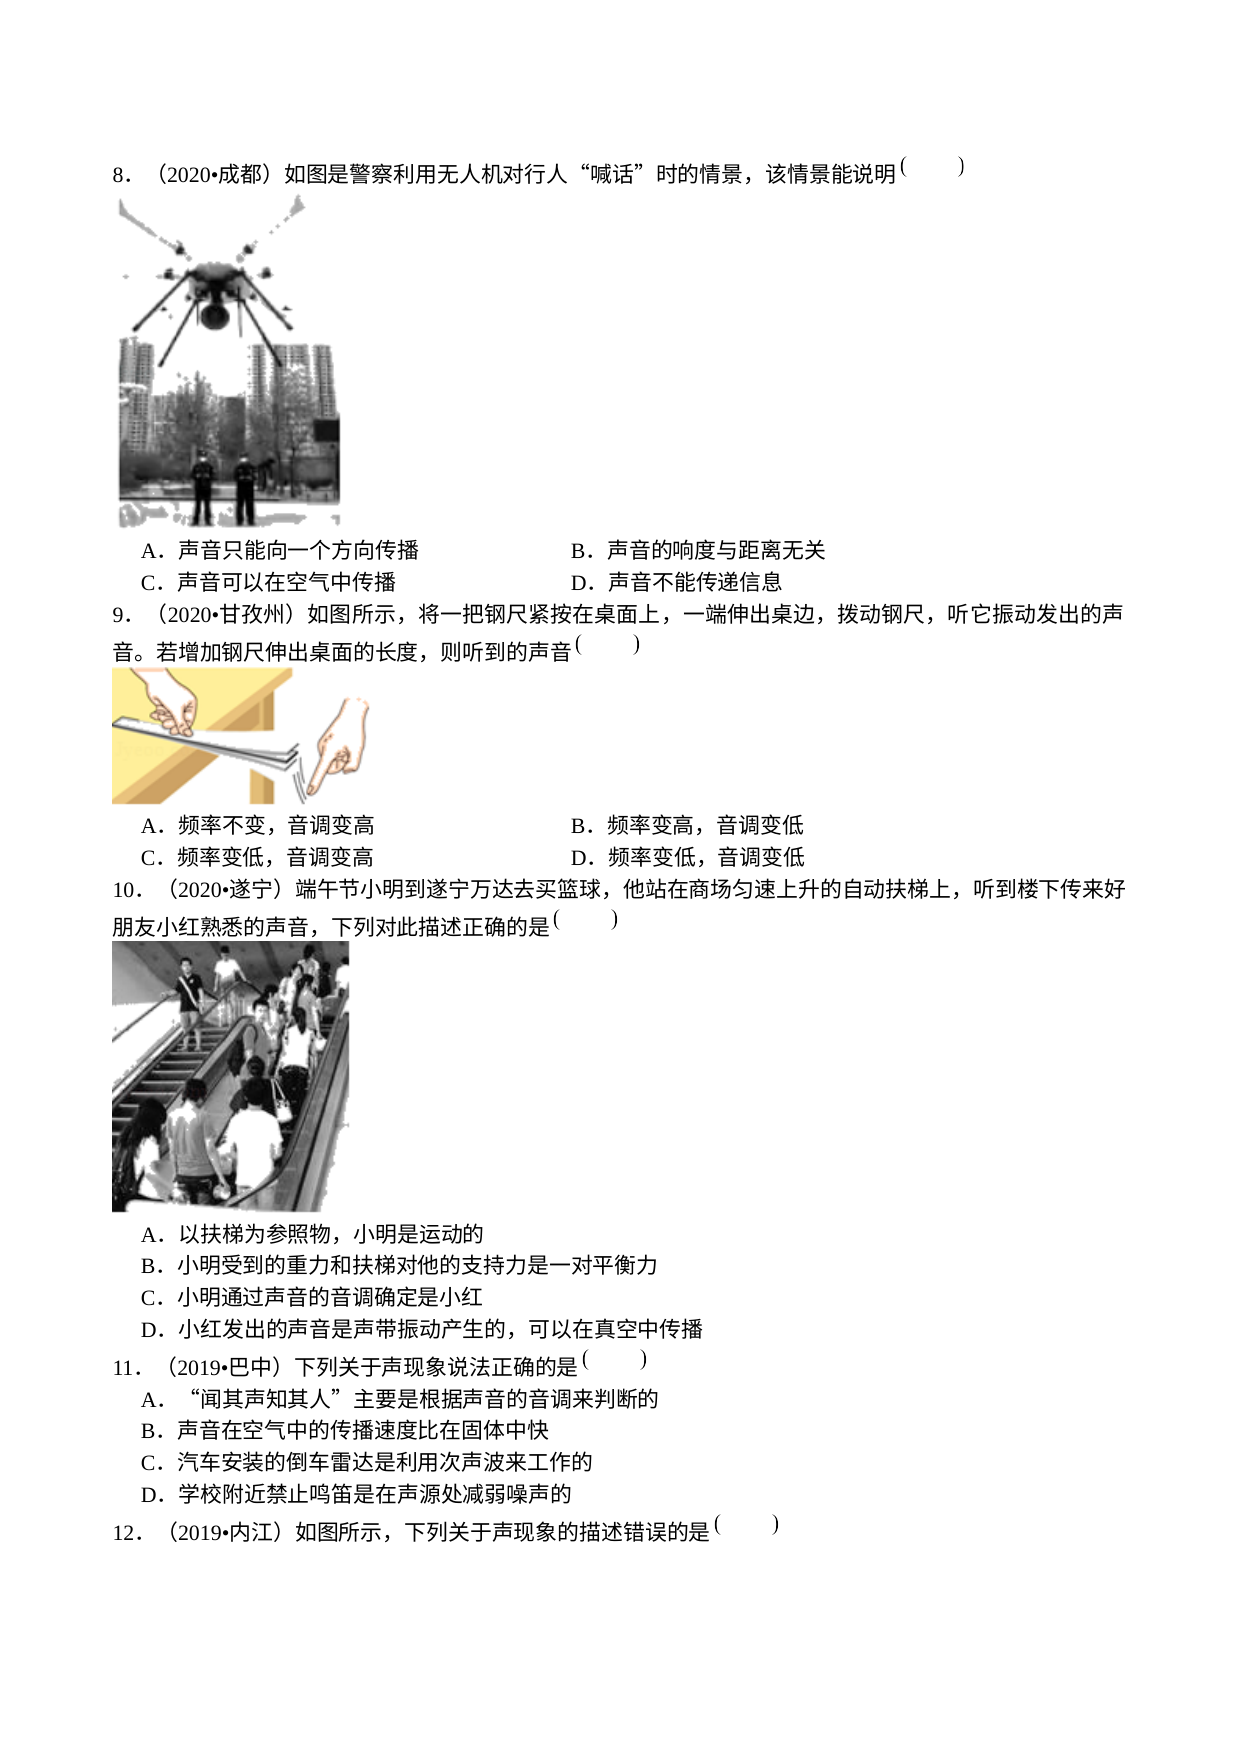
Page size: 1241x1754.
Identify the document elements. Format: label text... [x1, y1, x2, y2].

text C．频率变低，音调变高 D．频率变低，音调变低 [112, 840, 1128, 872]
text 11．（2019•巴中）下列关于声现象说法正确的是 [112, 1343, 1128, 1382]
text A．“闻其声知其人”主要是根据声音的音调来判断的 [112, 1382, 1128, 1413]
text 8．（2020•成都）如图是警察利用无人机对行人“喊话”时的情景，该情景能说明 [112, 151, 1128, 189]
text 12．（2019•内江）如图所示，下列关于声现象的描述错误的是 [112, 1508, 1128, 1546]
picture [112, 188, 345, 534]
picture [112, 941, 354, 1217]
text B．小明受到的重力和扶梯对他的支持力是一对平衡力 [112, 1248, 1128, 1280]
text A．以扶梯为参照物，小明是运动的 [112, 1217, 1128, 1248]
text A．声音只能向一个方向传播 B．声音的响度与距离无关 [112, 533, 1128, 565]
text 9．（2020•甘孜州）如图所示，将一把钢尺紧按在桌面上，一端伸出桌边，拨动钢尺，听它振动发出的声音。若增加钢尺伸出桌面的长度，则听到的声音 [112, 597, 1128, 667]
text C．小明通过声音的音调确定是小红 [112, 1280, 1128, 1312]
picture [112, 666, 374, 809]
text B．声音在空气中的传播速度比在固体中快 [112, 1413, 1128, 1445]
text D．学校附近禁止鸣笛是在声源处减弱噪声的 [112, 1477, 1128, 1508]
text D．小红发出的声音是声带振动产生的，可以在真空中传播 [112, 1312, 1128, 1343]
text 10．（2020•遂宁）端午节小明到遂宁万达去买篮球，他站在商场匀速上升的自动扶梯上，听到楼下传来好朋友小红熟悉的声音，下列对此描述正确的是 [112, 872, 1128, 942]
text C．汽车安装的倒车雷达是利用次声波来工作的 [112, 1445, 1128, 1477]
text A．频率不变，音调变高 B．频率变高，音调变低 [112, 808, 1128, 840]
text C．声音可以在空气中传播 D．声音不能传递信息 [112, 565, 1128, 597]
